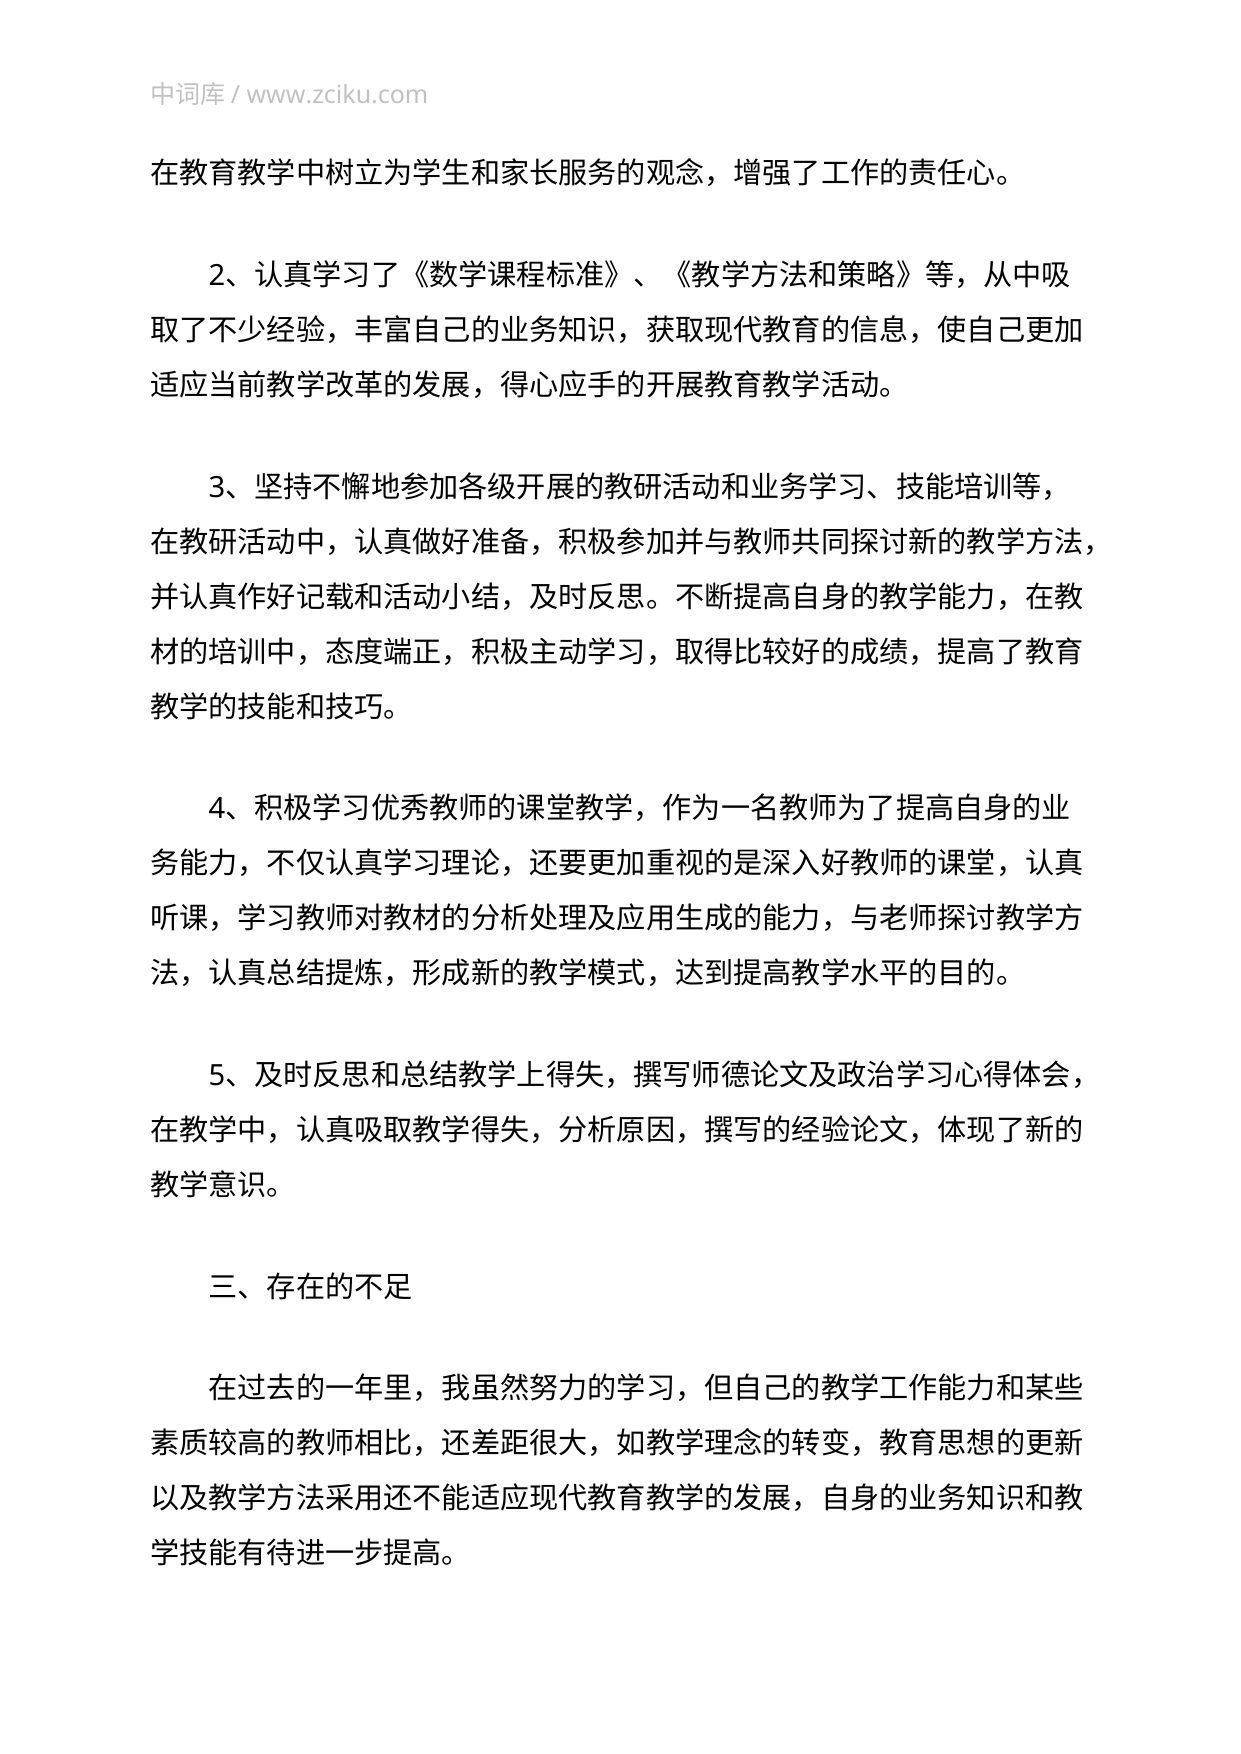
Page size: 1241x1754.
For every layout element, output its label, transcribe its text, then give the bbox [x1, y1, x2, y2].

text 在过去的一年里，我虽然努力的学习，但自己的教学工作能力和某些素质较高的教师相比，还差距很大，如教学理念的转变，教育思想的更新以及教学方法采用还不能适应现代教育教学的发展，自身的业务知识和教学技能有待进一步提高。 [150, 1365, 1090, 1572]
text 5、及时反思和总结教学上得失，撰写师德论文及政治学习心得体会，在教学中，认真吸取教学得失，分析原因，撰写的经验论文，体现了新的教学意识。 [150, 1051, 1090, 1204]
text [150, 150, 1090, 192]
text 2、认真学习了《数学课程标准》、《教学方法和策略》等，从中吸取了不少经验，丰富自己的业务知识，获取现代教育的信息，使自己更加适应当前教学改革的发展，得心应手的开展教育教学活动。 [150, 252, 1090, 404]
text 4、积极学习优秀教师的课堂教学，作为一名教师为了提高自身的业务能力，不仅认真学习理论，还要更加重视的是深入好教师的课堂，认真听课，学习教师对教材的分析处理及应用生成的能力，与老师探讨教学方法，认真总结提炼，形成新的教学模式，达到提高教学水平的目的。 [150, 785, 1090, 992]
text 3、坚持不懈地参加各级开展的教研活动和业务学习、技能培训等，在教研活动中，认真做好准备，积极参加并与教师共同探讨新的教学方法，并认真作好记载和活动小结，及时反思。不断提高自身的教学能力，在教材的培训中，态度端正，积极主动学习，取得比较好的成绩，提高了教育教学的技能和技巧。 [150, 463, 1090, 725]
text 三、存在的不足 [150, 1263, 1090, 1305]
